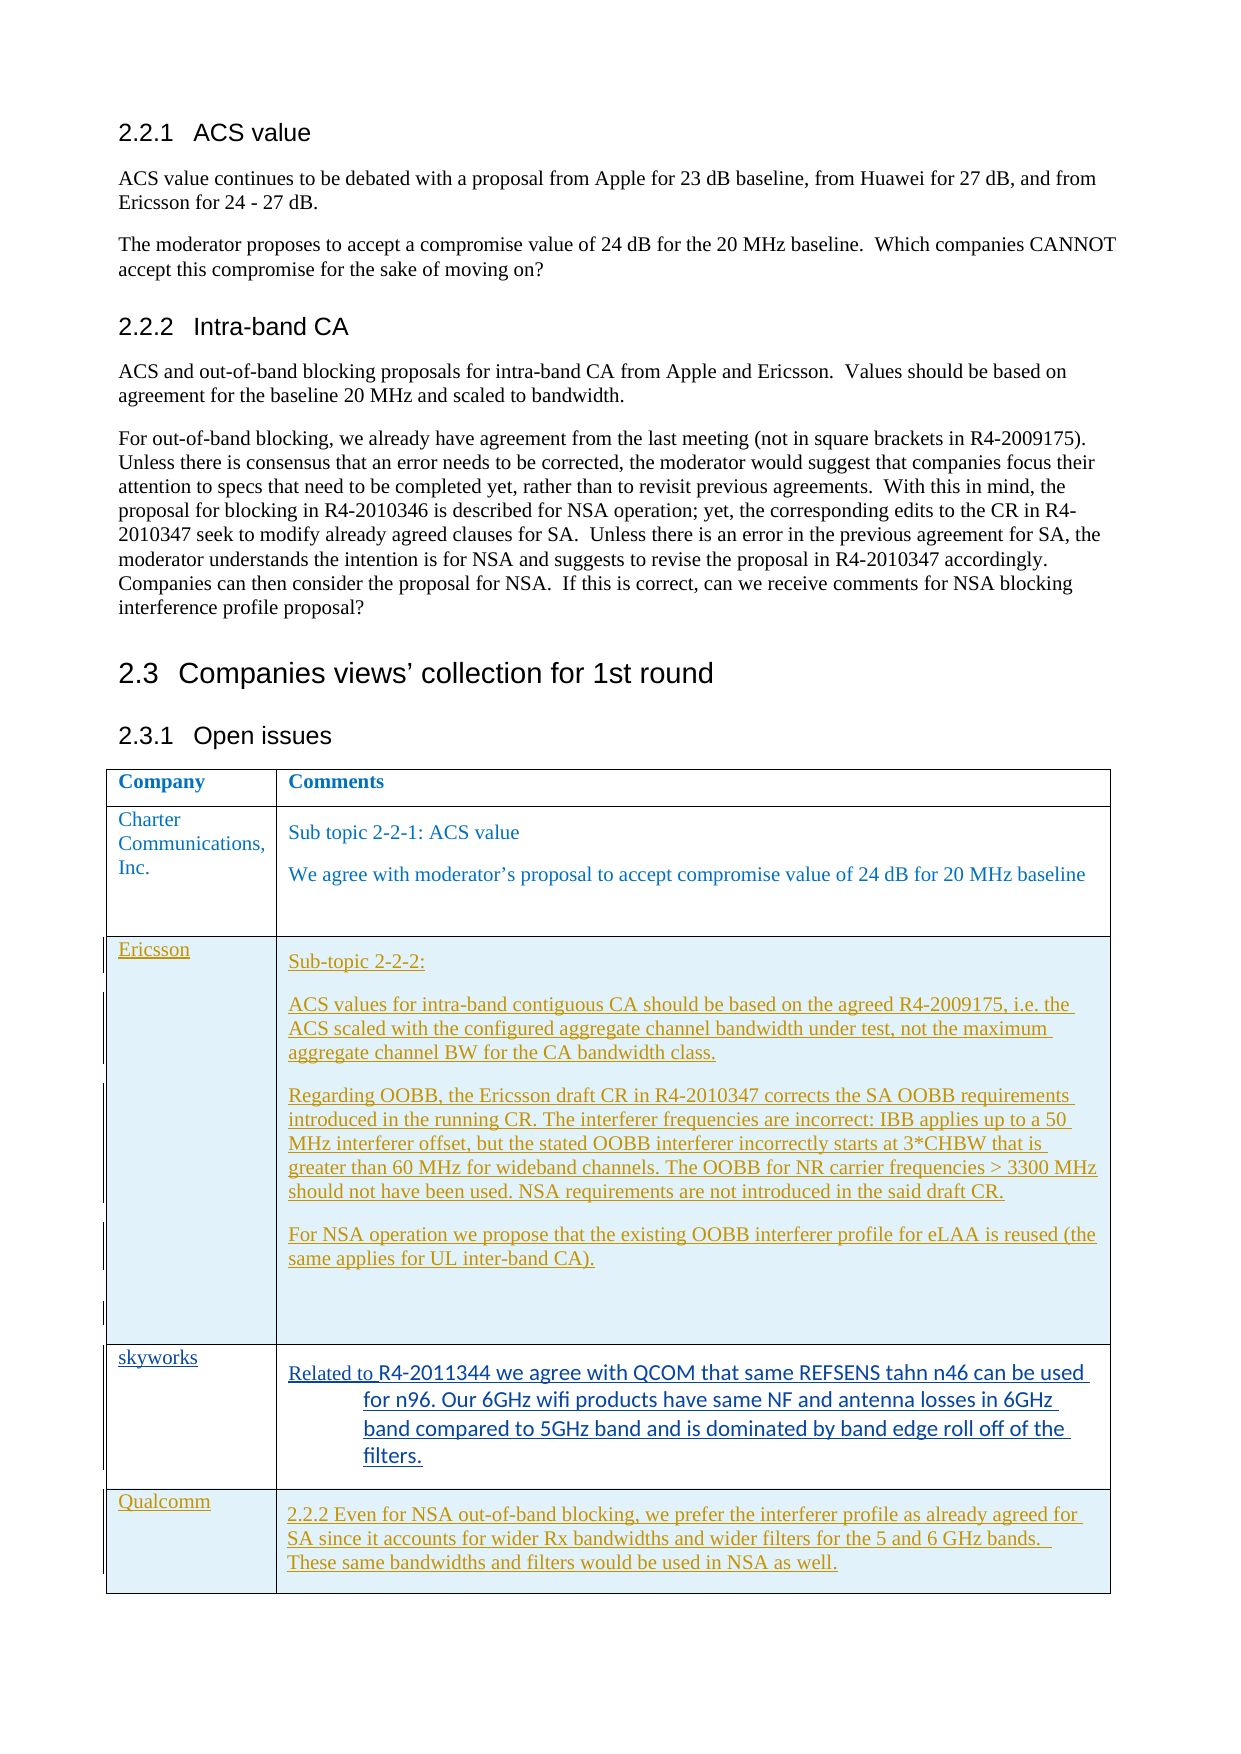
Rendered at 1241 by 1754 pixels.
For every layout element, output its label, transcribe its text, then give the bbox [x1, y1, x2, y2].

text The moderator proposes to accept a compromise value of 24 dB for the 20 MHz baseline. Which companies CANNOT accept this compromise for the sake of moving on? [118, 232, 1122, 281]
subtitle Companies views’ collection for 1st round [118, 656, 1122, 690]
table_cell Charter Communications, Inc. [107, 807, 276, 936]
table_cell Sub topic 2-2-1: ACS value We agree with moderator’s proposal to accept compromise value of 24 dB for 20 MHz baseline [277, 807, 1110, 936]
subtitle Intra-band CA [118, 312, 1122, 341]
table_header Comments [277, 770, 1110, 806]
table_cell [277, 1345, 1110, 1488]
table_header Company [107, 770, 276, 806]
subtitle Open issues [118, 721, 1122, 750]
subtitle ACS value [118, 118, 1122, 147]
table_cell [107, 1345, 276, 1488]
text For out-of-band blocking, we already have agreement from the last meeting (not in square brackets in R4-2009175). Unless there is consensus that an error needs to be corrected, the moderator would suggest that companies focus their attention to specs that need to be completed yet, rather than to revisit previous agreements. With this in mind, the proposal for blocking in R4-2010346 is described for NSA operation; yet, the corresponding edits to the CR in R4-2010347 seek to modify already agreed clauses for SA. Unless there is an error in the previous agreement for SA, the moderator understands the intention is for NSA and suggests to revise the proposal in R4-2010347 accordingly. Companies can then consider the proposal for NSA. If this is correct, can we receive comments for NSA blocking interference profile proposal? [118, 426, 1122, 619]
text ACS value continues to be debated with a proposal from Apple for 23 dB baseline, from Huawei for 27 dB, and from Ericsson for 24 - 27 dB. [118, 166, 1122, 214]
text ACS and out-of-band blocking proposals for intra-band CA from Apple and Ericsson. Values should be based on agreement for the baseline 20 MHz and scaled to bandwidth. [118, 359, 1122, 407]
